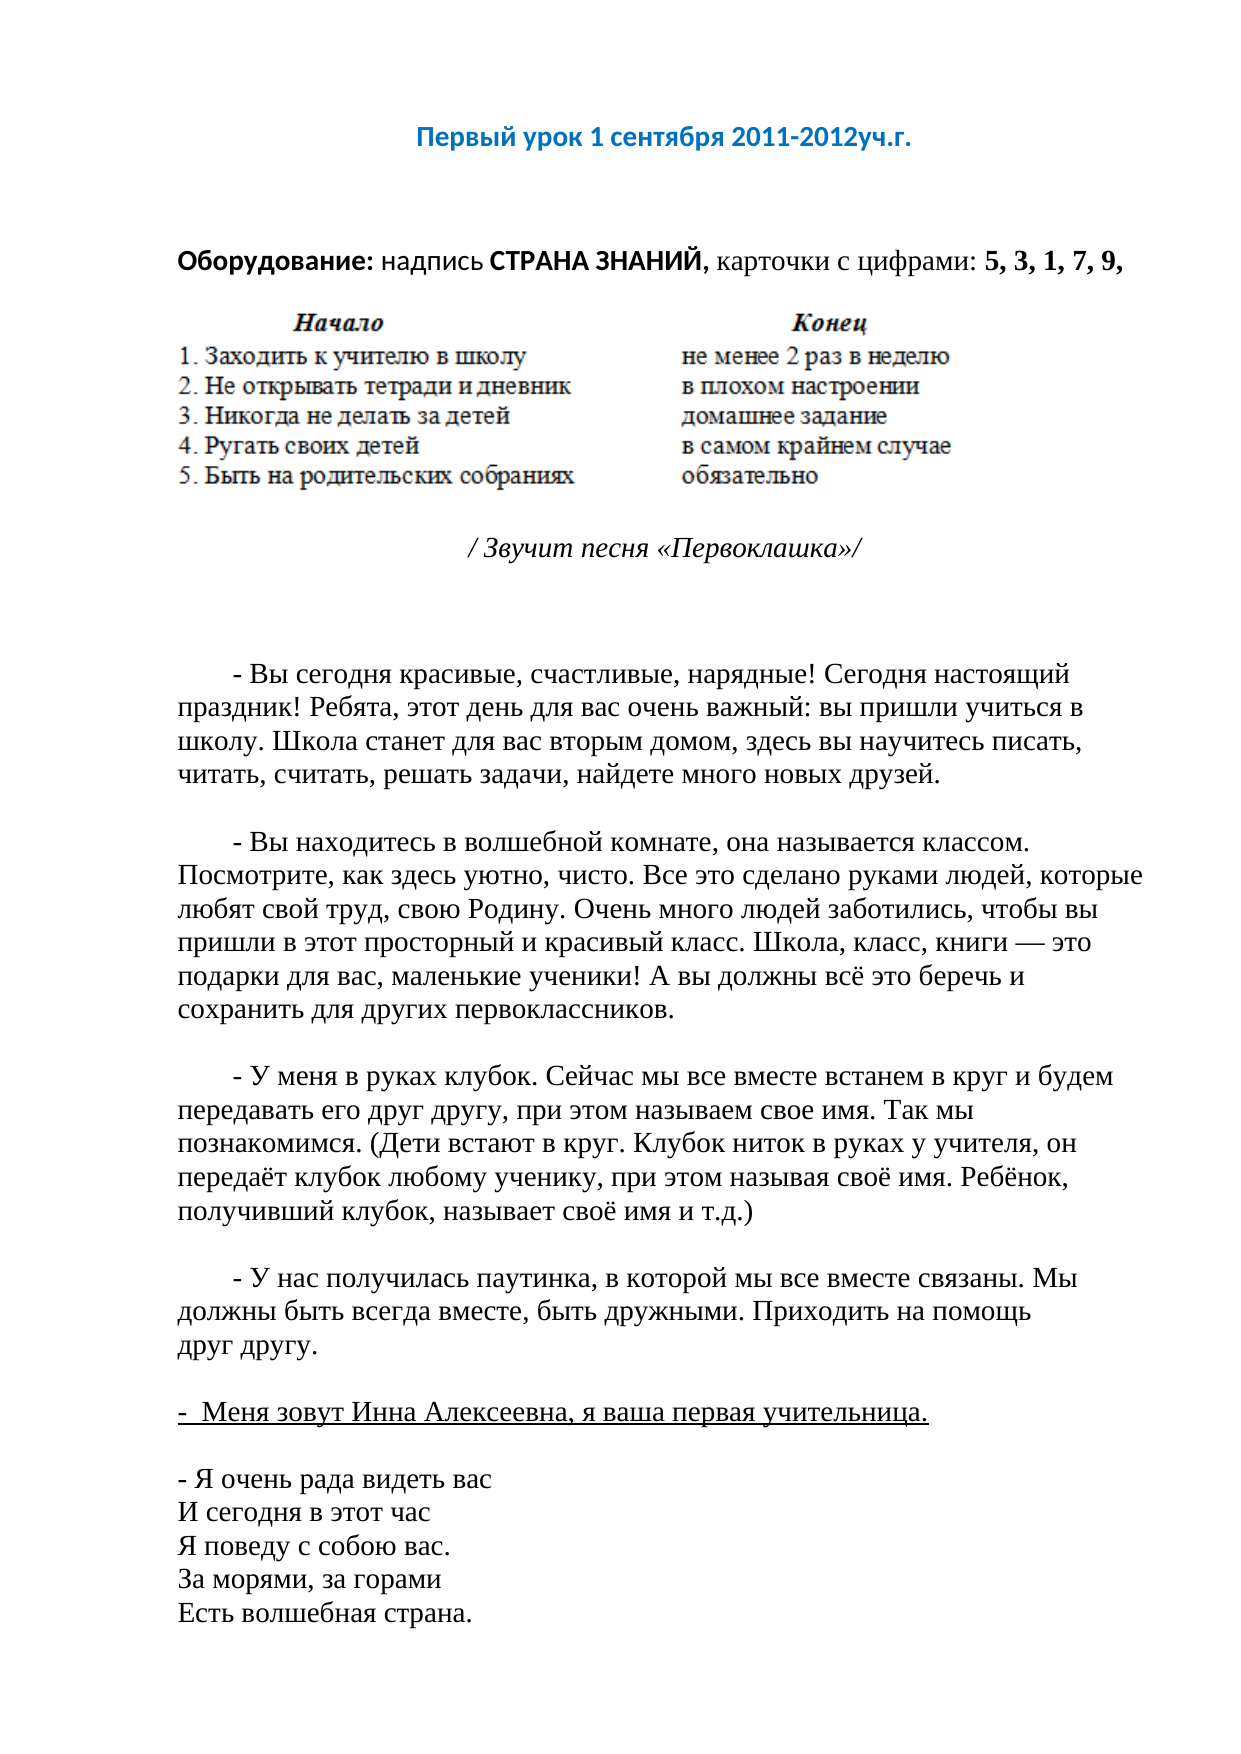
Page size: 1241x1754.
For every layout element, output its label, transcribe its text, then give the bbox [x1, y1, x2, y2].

text - У нас получилась паутинка, в которой мы все вместе связаны. Мы должны быть всегда вместе, быть дружными. Приходить на помощь друг другу. [177, 1260, 1152, 1360]
text Оборудование: надпись СТРАНА ЗНАНИЙ, карточки с цифрами: 5, 3, 1, 7, 9, [177, 242, 1152, 277]
text - Меня зовут Инна Алексеевна, я ваша первая учительница. [177, 1394, 1152, 1427]
text - У меня в руках клубок. Сейчас мы все вместе встанем в круг и будем передавать его друг другу, при этом называем свое имя. Так мы познакомимся. (Дети встают в круг. Клубок ниток в руках у учителя, он передаёт клубок любому ученику, при этом называя своё имя. Ребёнок, получивший клубок, называет своё имя и т.д.) [177, 1058, 1152, 1226]
picture [177, 303, 957, 498]
text - Я очень рада видеть вас [177, 1461, 1152, 1494]
text - Вы сегодня красивые, счастливые, нарядные! Сегодня настоящий праздник! Ребята, этот день для вас очень важный: вы пришли учиться в школу. Школа станет для вас вторым домом, здесь вы научитесь писать, читать, считать, решать задачи, найдете много новых друзей. [177, 656, 1152, 790]
text / Звучит песня «Первоклашка»/ [177, 531, 1152, 564]
text - Вы находитесь в волшебной комнате, она называется классом. Посмотрите, как здесь уютно, чисто. Все это сделано руками людей, которые любят свой труд, свою Родину. Очень много людей заботились, чтобы вы пришли в этот просторный и красивый класс. Школа, класс, книги — это подарки для вас, маленькие ученики! А вы должны всё это беречь и сохранить для других первоклассников. [177, 824, 1152, 1025]
text И сегодня в этот час [177, 1494, 1152, 1528]
text Есть волшебная страна. [177, 1595, 1152, 1629]
text Первый урок 1 сентября 2011-2012уч.г. [177, 118, 1152, 154]
text Я поведу с собою вас. [177, 1528, 1152, 1562]
text За морями, за горами [177, 1562, 1152, 1595]
